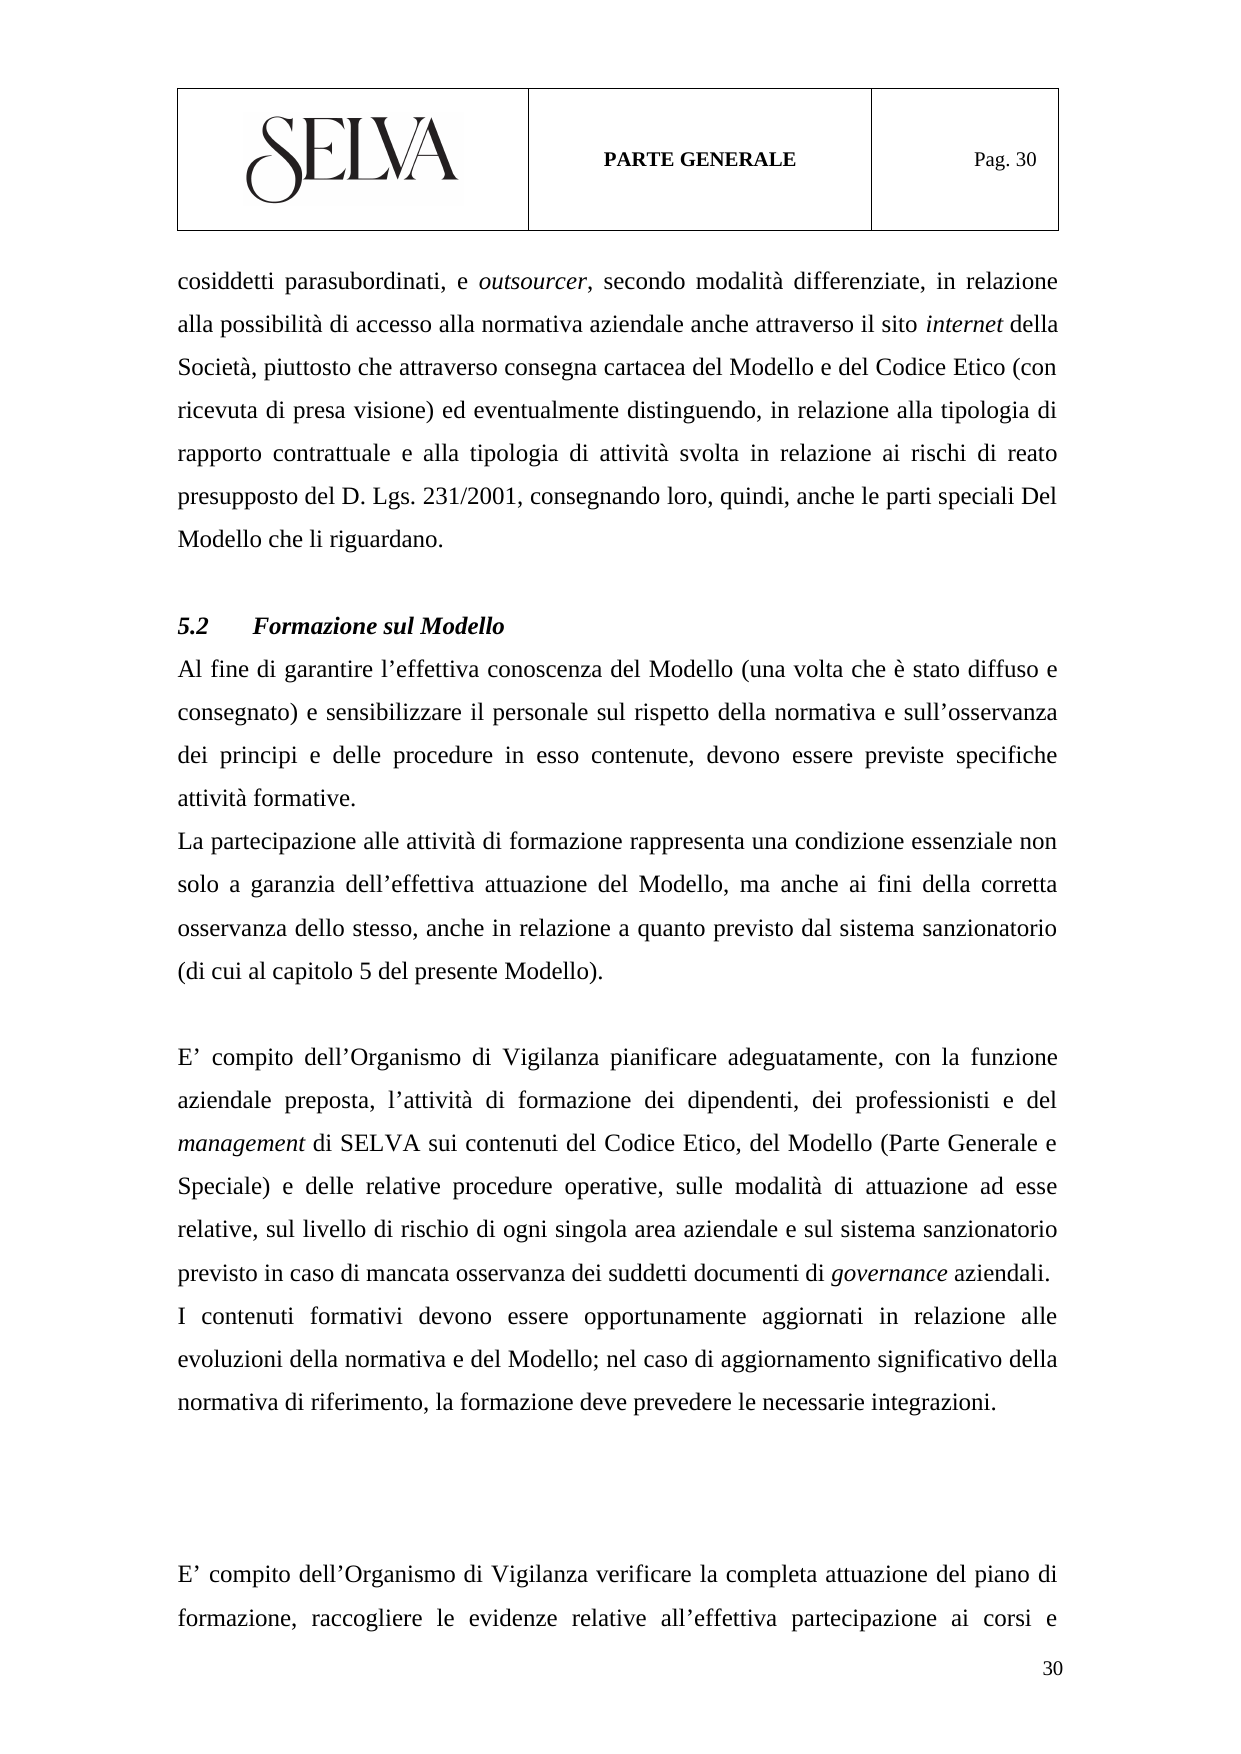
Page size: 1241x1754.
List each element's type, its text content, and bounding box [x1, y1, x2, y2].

text 5.2 Formazione sul Modello [177, 611, 1019, 639]
text I contenuti formativi devono essere opportunamente aggiornati in relazione alle evoluzioni della normativa e del Modello; nel caso di aggiornamento significativo della normativa di riferimento, la formazione deve prevedere le necessarie integrazioni. [177, 1301, 1058, 1416]
picture [242, 112, 464, 206]
text Al fine di garantire l’effettiva conoscenza del Modello (una volta che è stato diffuso e consegnato) e sensibilizzare il personale sul rispetto della normativa e sull’osservanza dei principi e delle procedure in esso contenute, devono essere previste specifiche attività formative. [177, 654, 1058, 812]
text La partecipazione alle attività di formazione rappresenta una condizione essenziale non solo a garanzia dell’effettiva attuazione del Modello, ma anche ai fini della corretta osservanza dello stesso, anche in relazione a quanto previsto dal sistema sanzionatorio (di cui al capitolo 5 del presente Modello). [177, 826, 1058, 984]
text E’ compito dell’Organismo di Vigilanza pianificare adeguatamente, con la funzione aziendale preposta, l’attività di formazione dei dipendenti, dei professionisti e del management di SELVA sui contenuti del Codice Etico, del Modello (Parte Generale e Speciale) e delle relative procedure operative, sulle modalità di attuazione ad esse relative, sul livello di rischio di ogni singola area aziendale e sul sistema sanzionatorio previsto in caso di mancata osservanza dei suddetti documenti di governance aziendali. [177, 1042, 1058, 1286]
